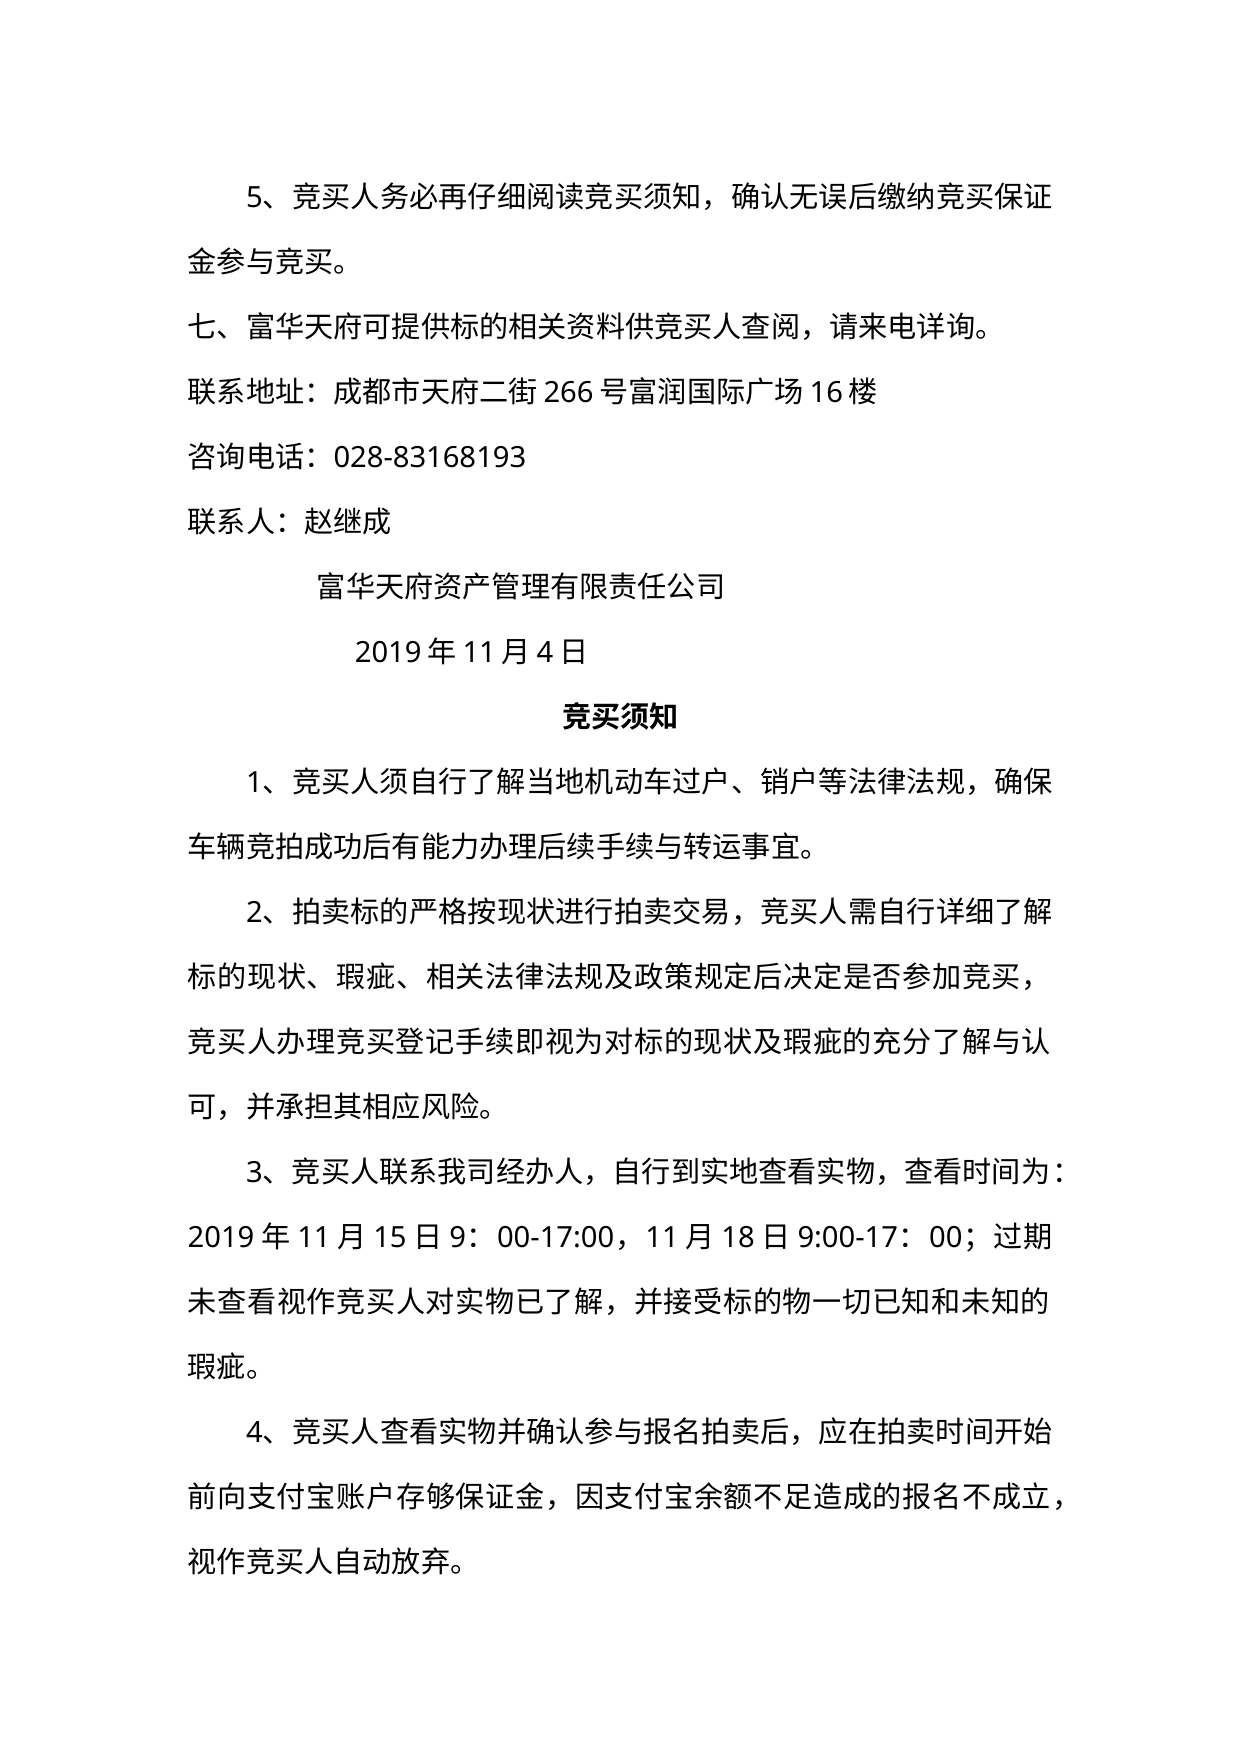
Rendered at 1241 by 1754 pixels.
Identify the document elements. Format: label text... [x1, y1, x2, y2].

text 七、富华天府可提供标的相关资料供竞买人查阅，请来电详询。 [187, 292, 1053, 357]
text 富华天府资产管理有限责任公司 [187, 552, 1053, 617]
text 2019年11月4日 [187, 617, 1053, 682]
text 咨询电话：028-83168193 [187, 422, 1053, 487]
text 5、竞买人务必再仔细阅读竞买须知，确认无误后缴纳竞买保证金参与竞买。 [187, 162, 1053, 292]
text 联系人：赵继成 [187, 487, 1053, 552]
text 2、拍卖标的严格按现状进行拍卖交易，竞买人需自行详细了解标的现状、瑕疵、相关法律法规及政策规定后决定是否参加竞买，竞买人办理竞买登记手续即视为对标的现状及瑕疵的充分了解与认可，并承担其相应风险。 [187, 877, 1053, 1137]
text 4、竞买人查看实物并确认参与报名拍卖后，应在拍卖时间开始前向支付宝账户存够保证金，因支付宝余额不足造成的报名不成立，视作竞买人自动放弃。 [187, 1397, 1053, 1592]
text 联系地址：成都市天府二街266号富润国际广场16楼 [187, 357, 1053, 422]
text 1、竞买人须自行了解当地机动车过户、销户等法律法规，确保车辆竞拍成功后有能力办理后续手续与转运事宜。 [187, 747, 1053, 877]
text 3、竞买人联系我司经办人，自行到实地查看实物，查看时间为：2019年11月15日9：00-17:00，11月18日9:00-17：00；过期未查看视作竞买人对实物已了解，并接受标的物一切已知和未知的瑕疵。 [187, 1137, 1053, 1397]
text 竞买须知 [187, 682, 1053, 747]
